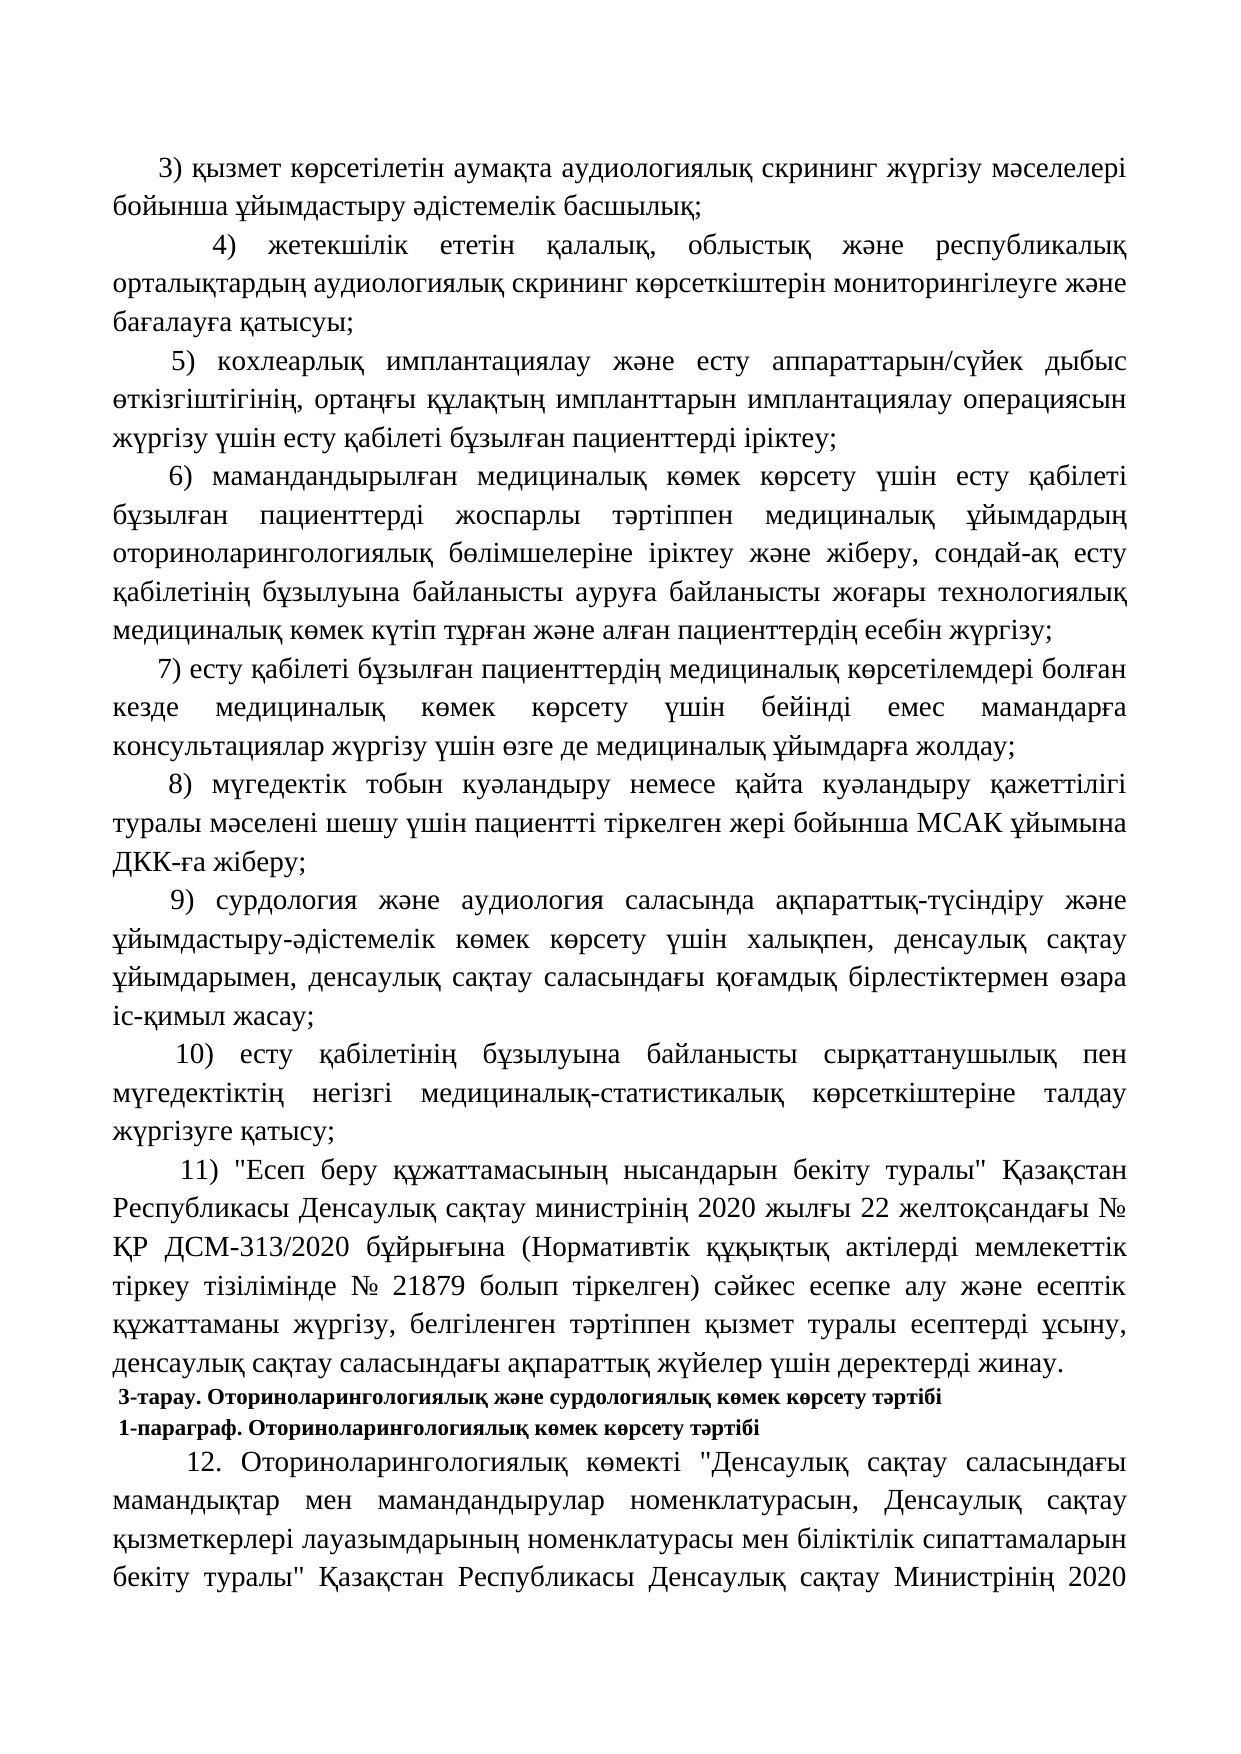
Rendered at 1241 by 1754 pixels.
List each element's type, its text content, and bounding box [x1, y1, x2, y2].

text 3) қызмет көрсетілетін аумақта аудиологиялық скрининг жүргізу мәселелері бойынша ұйымдастыру әдістемелік басшылық; [112, 150, 1128, 222]
text 3-тарау. Оториноларингологиялық және сурдологиялық көмек көрсету тәртібі [112, 1383, 1128, 1410]
text 1-параграф. Оториноларингологиялық көмек көрсету тәртібі [112, 1413, 1128, 1440]
text 9) сурдология және аудиология саласында ақпараттық-түсіндіру және ұйымдастыру-әдістемелік көмек көрсету үшін халықпен, денсаулық сақтау ұйымдарымен, денсаулық сақтау саласындағы қоғамдық бірлестіктермен өзара іс-қимыл жасау; [112, 882, 1128, 1031]
text 11) "Есеп беру құжаттамасының нысандарын бекіту туралы" Қазақстан Республикасы Денсаулық сақтау министрінің 2020 жылғы 22 желтоқсандағы № ҚР ДСМ-313/2020 бұйрығына (Нормативтік құқықтық актілерді мемлекеттік тіркеу тізілімінде № 21879 болып тіркелген) сәйкес есепке алу және есептік құжаттаманы жүргізу, белгіленген тәртіппен қызмет туралы есептерді ұсыну, денсаулық сақтау саласындағы ақпараттық жүйелер үшін деректерді жинау. [112, 1152, 1128, 1378]
text 10) есту қабілетінің бұзылуына байланысты сырқаттанушылық пен мүгедектіктің негізгі медициналық-статистикалық көрсеткіштеріне талдау жүргізуге қатысу; [112, 1036, 1128, 1147]
text 7) есту қабілеті бұзылған пациенттердің медициналық көрсетілемдері болған кезде медициналық көмек көрсету үшін бейінді емес мамандарға консультациялар жүргізу үшін өзге де медициналық ұйымдарға жолдау; [112, 651, 1128, 762]
text 4) жетекшілік ететін қалалық, облыстық және республикалық орталықтардың аудиологиялық скрининг көрсеткіштерін мониторингілеуге және бағалауға қатысуы; [112, 227, 1128, 338]
text 6) мамандандырылған медициналық көмек көрсету үшін есту қабілеті бұзылған пациенттерді жоспарлы тәртіппен медициналық ұйымдардың оториноларингологиялық бөлімшелеріне іріктеу және жіберу, сондай-ақ есту қабілетінің бұзылуына байланысты ауруға байланысты жоғары технологиялық медициналық көмек күтіп тұрған және алған пациенттердің есебін жүргізу; [112, 458, 1128, 646]
text 5) кохлеарлық имплантациялау және есту аппараттарын/сүйек дыбыс өткізгіштігінің, ортаңғы құлақтың импланттарын имплантациялау операциясын жүргізу үшін есту қабілеті бұзылған пациенттерді іріктеу; [112, 343, 1128, 453]
text 8) мүгедектік тобын куәландыру немесе қайта куәландыру қажеттілігі туралы мәселені шешу үшін пациентті тіркелген жері бойынша МСАК ұйымына ДКК-ға жіберу; [112, 767, 1128, 877]
